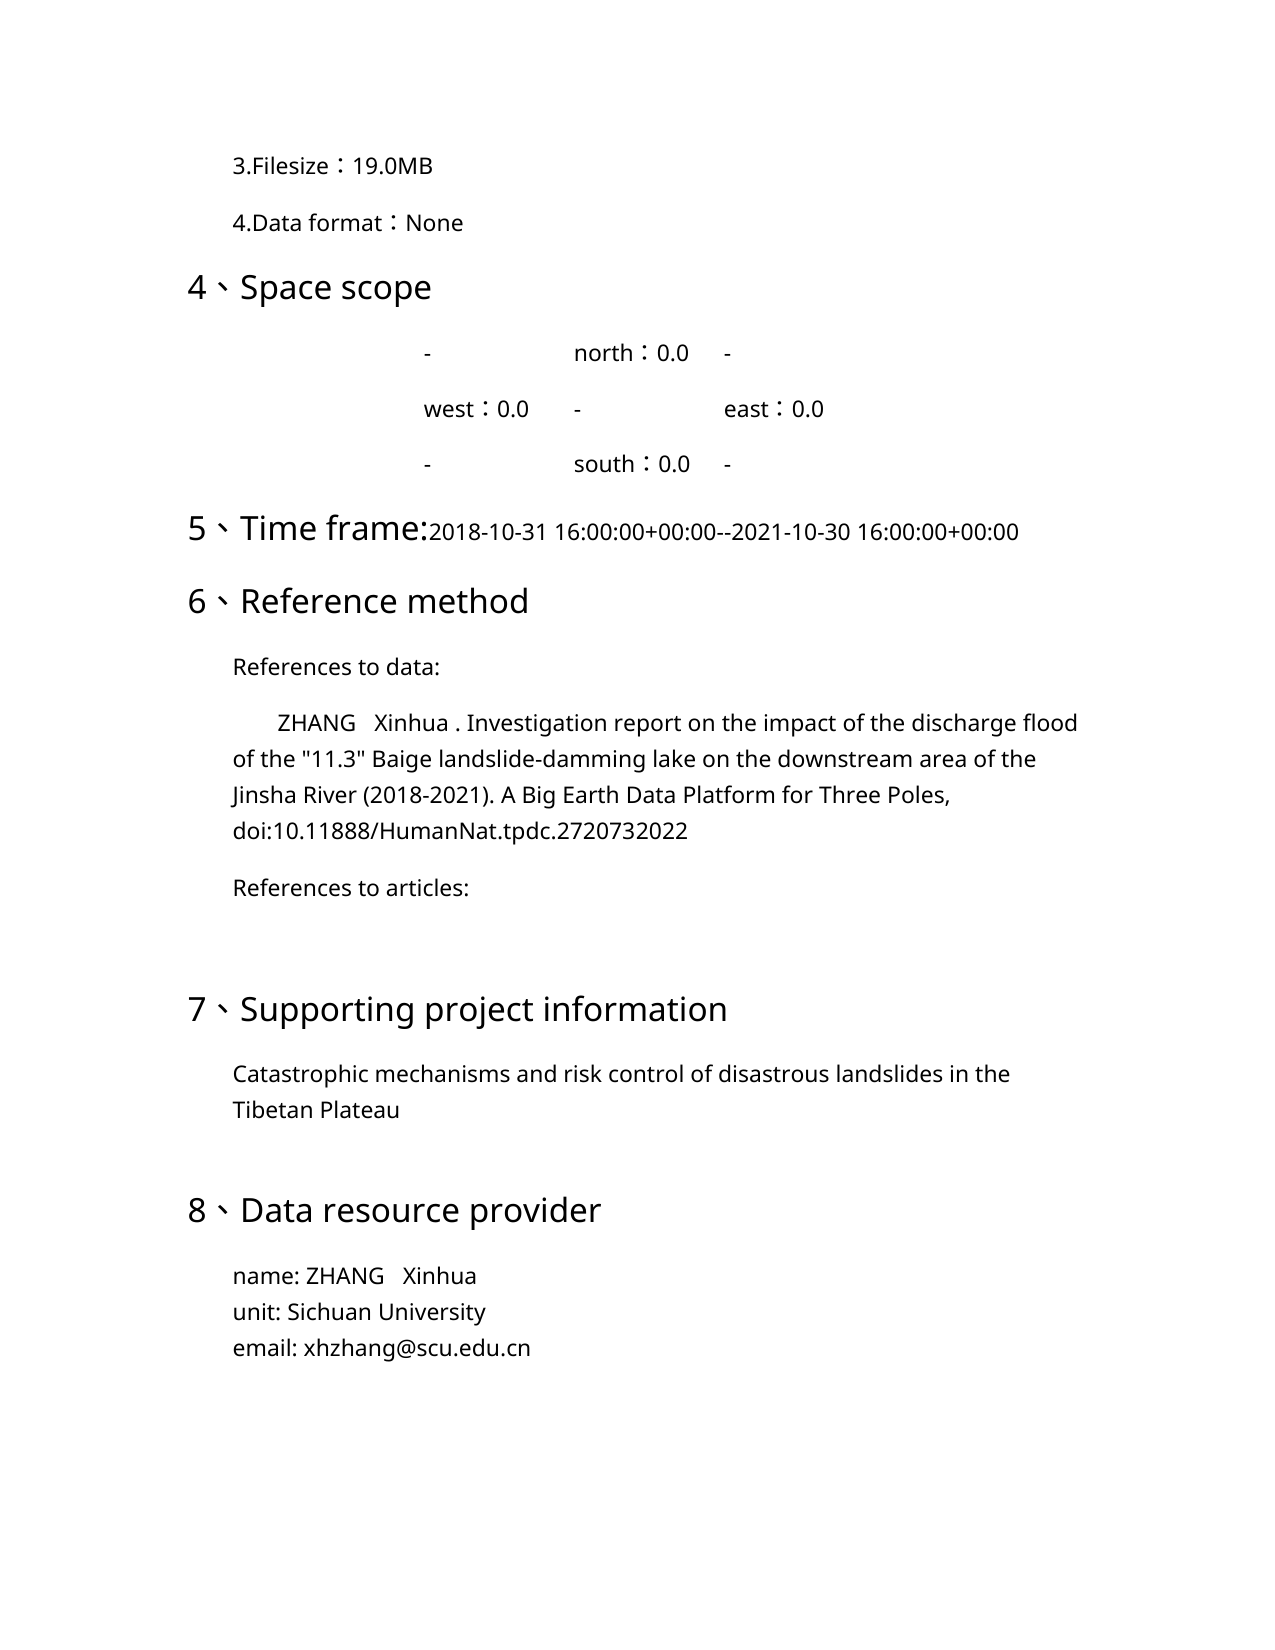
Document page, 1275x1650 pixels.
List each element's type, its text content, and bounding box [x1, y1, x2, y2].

table_header - [413, 337, 562, 392]
text 7、Supporting project information [187, 985, 1087, 1031]
text 5、Time frame:2018-10-31 16:00:00+00:00--2021-10-30 16:00:00+00:00 [187, 504, 1087, 550]
table_cell west：0.0 [413, 393, 562, 448]
table_header - [713, 337, 862, 392]
text Catastrophic mechanisms and risk control of disastrous landslides in the Tibetan Plateau [232, 1058, 1087, 1161]
text References to articles: [232, 872, 1087, 903]
text name: ZHANG Xinhua unit: Sichuan University email: xhzhang@scu.edu.cn [232, 1260, 1087, 1435]
text 4、Space scope [187, 263, 1087, 309]
table_cell south：0.0 [563, 449, 712, 504]
table_cell - [563, 393, 712, 448]
text References to data: [232, 650, 1087, 682]
table_header north：0.0 [563, 337, 712, 392]
table_cell east：0.0 [713, 393, 862, 448]
table_cell - [413, 449, 562, 504]
text 3.Filesize：19.0MB [232, 150, 1087, 181]
text 6、Reference method [187, 577, 1087, 623]
table_cell - [713, 449, 862, 504]
text ZHANG Xinhua . Investigation report on the impact of the discharge flood of the "11.3" Baige landslide-damming lake on the downstream area of the Jinsha River (2018-2021). A Big Earth Data Platform for Three Poles, doi:10.11888/HumanNat.tpdc.2720732022 [232, 707, 1087, 846]
text 8、Data resource provider [187, 1187, 1087, 1232]
text 4.Data format：None [232, 207, 1087, 238]
